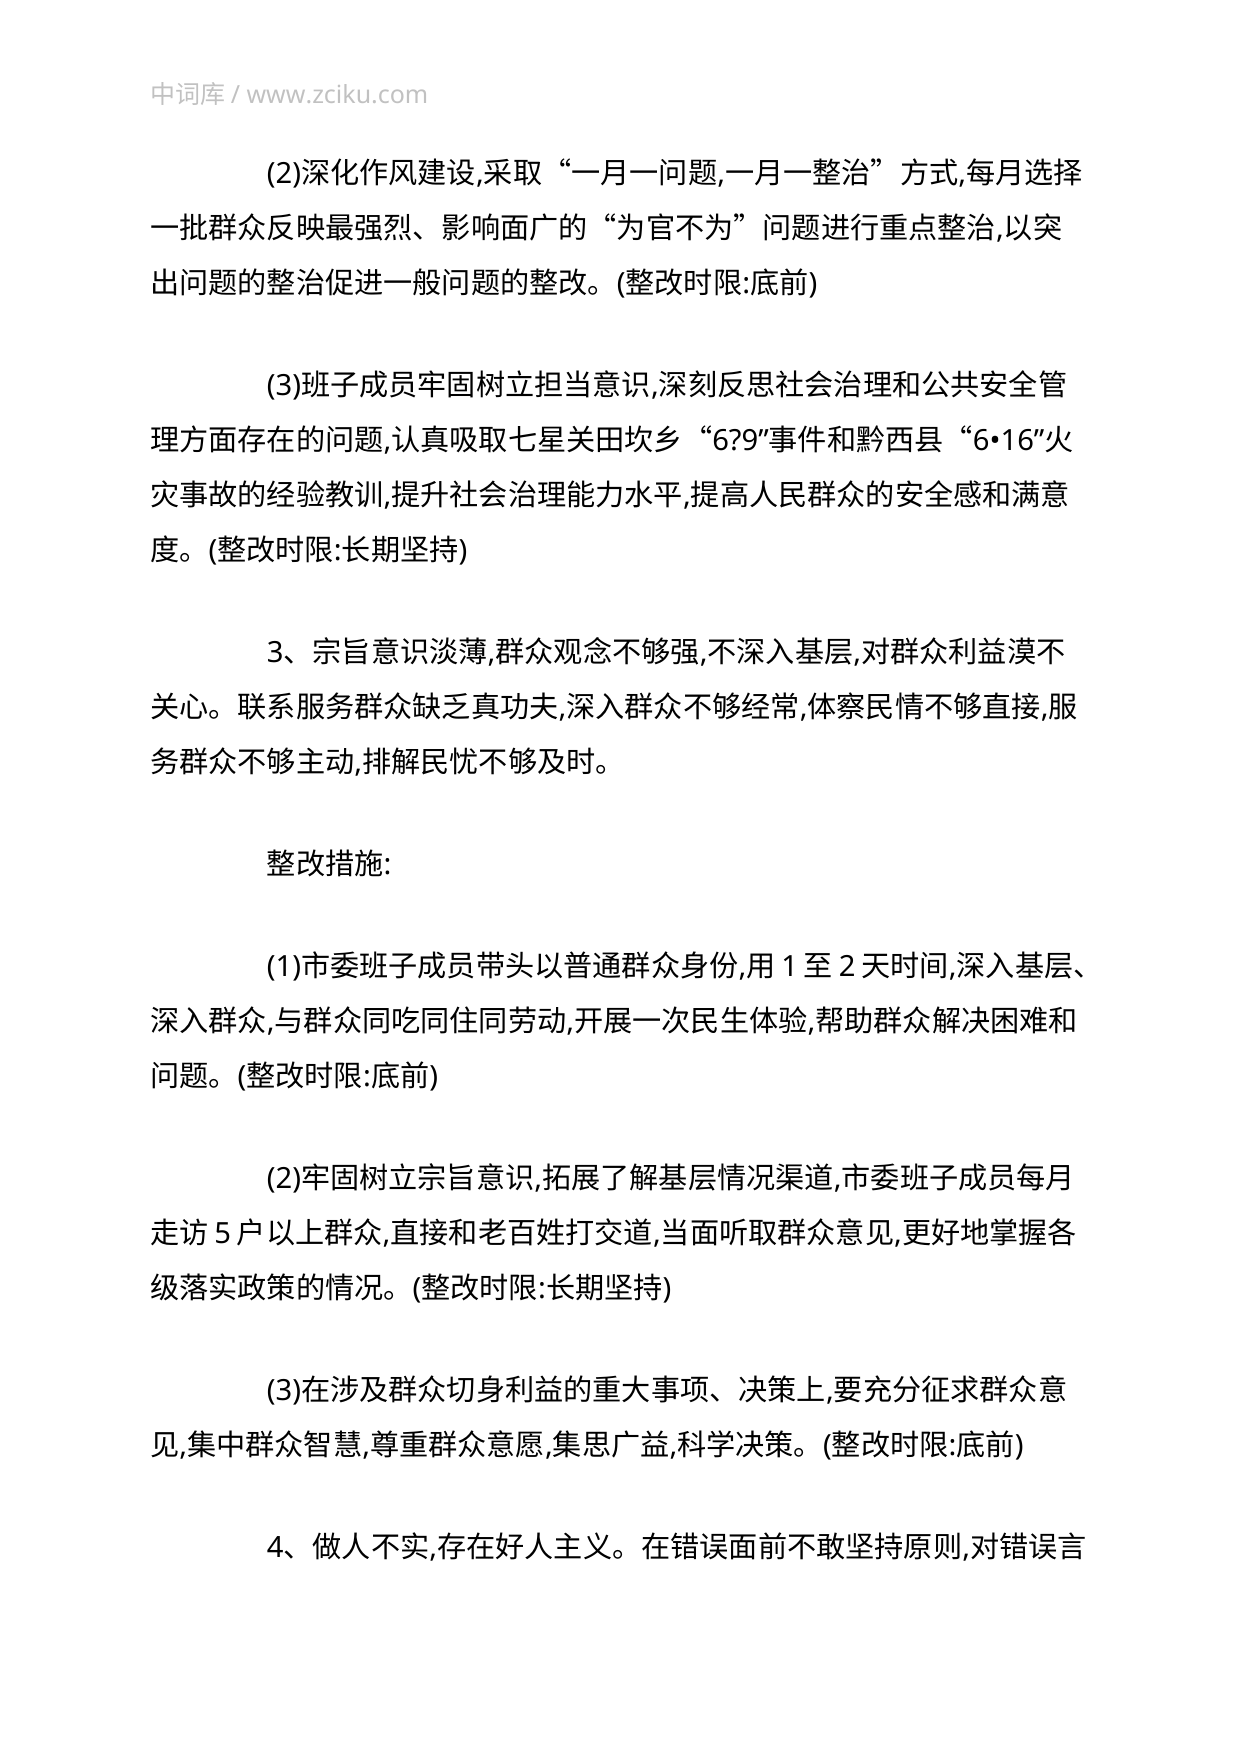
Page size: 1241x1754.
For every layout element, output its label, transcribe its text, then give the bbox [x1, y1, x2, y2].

text (2)深化作风建设,采取“一月一问题,一月一整治”方式,每月选择一批群众反映最强烈、影响面广的“为官不为”问题进行重点整治,以突出问题的整治促进一般问题的整改。(整改时限:底前) [150, 150, 1090, 302]
text (3)班子成员牢固树立担当意识,深刻反思社会治理和公共安全管理方面存在的问题,认真吸取七星关田坎乡“6?9”事件和黔西县“6•16”火灾事故的经验教训,提升社会治理能力水平,提高人民群众的安全感和满意度。(整改时限:长期坚持) [150, 362, 1090, 569]
text (3)在涉及群众切身利益的重大事项、决策上,要充分征求群众意见,集中群众智慧,尊重群众意愿,集思广益,科学决策。(整改时限:底前) [150, 1367, 1090, 1464]
text 3、宗旨意识淡薄,群众观念不够强,不深入基层,对群众利益漠不关心。联系服务群众缺乏真功夫,深入群众不够经常,体察民情不够直接,服务群众不够主动,排解民忧不够及时。 [150, 629, 1090, 781]
text 整改措施: [150, 841, 1090, 883]
text (1)市委班子成员带头以普通群众身份,用1至2天时间,深入基层、深入群众,与群众同吃同住同劳动,开展一次民生体验,帮助群众解决困难和问题。(整改时限:底前) [150, 943, 1090, 1095]
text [150, 1524, 1090, 1566]
text (2)牢固树立宗旨意识,拓展了解基层情况渠道,市委班子成员每月走访5户以上群众,直接和老百姓打交道,当面听取群众意见,更好地掌握各级落实政策的情况。(整改时限:长期坚持) [150, 1155, 1090, 1307]
